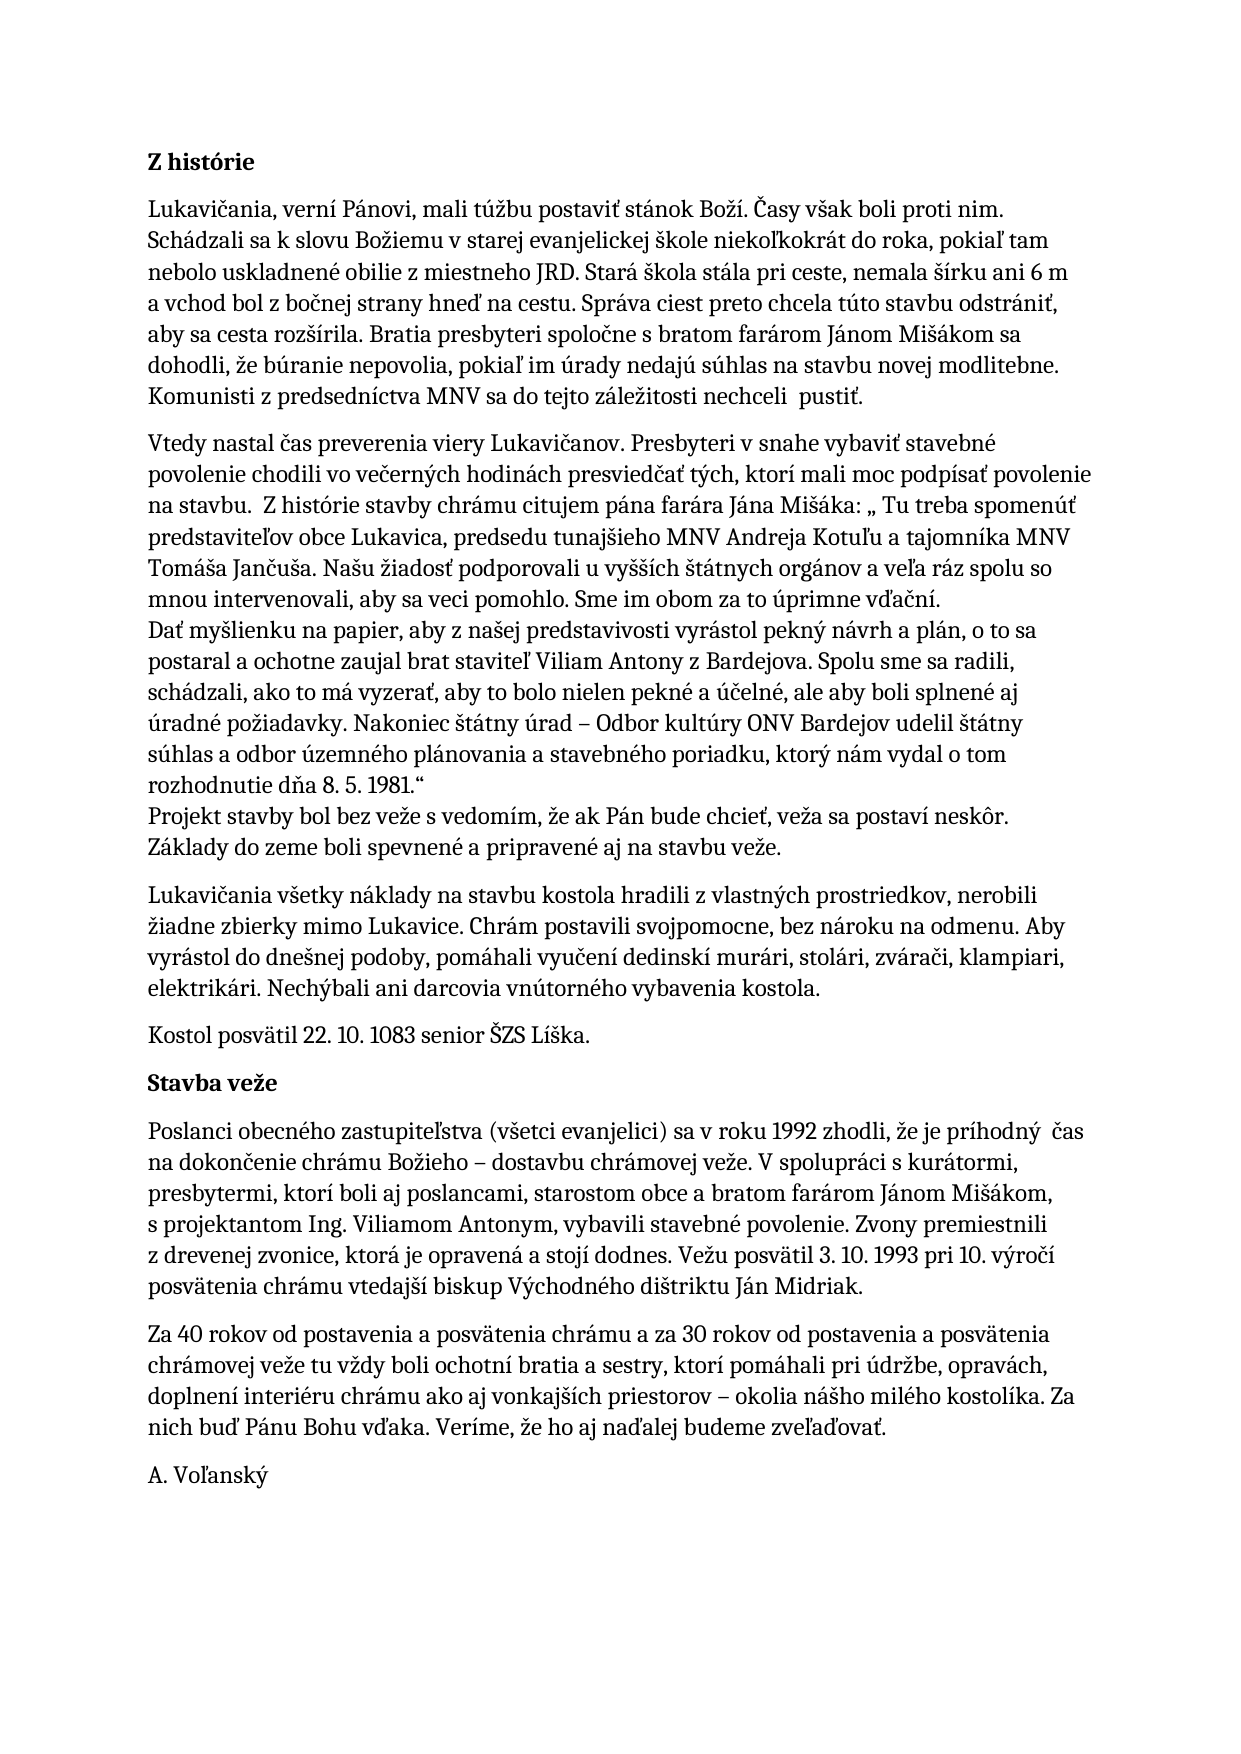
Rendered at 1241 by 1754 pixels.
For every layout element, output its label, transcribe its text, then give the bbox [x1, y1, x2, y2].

text Dať myšlienku na papier, aby z našej predstavivosti vyrástol pekný návrh a plán, o to sa postaral a ochotne zaujal brat staviteľ Viliam Antony z Bardejova. Spolu sme sa radili, schádzali, ako to má vyzerať, aby to bolo nielen pekné a účelné, ale aby boli splnené aj úradné požiadavky. Nakoniec štátny úrad – Odbor kultúry ONV Bardejov udelil štátny súhlas a odbor územného plánovania a stavebného poriadku, ktorý nám vydal o tom rozhodnutie dňa 8. 5. 1981.“ [148, 616, 1093, 799]
text A. Voľanský [148, 1461, 1093, 1489]
text Poslanci obecného zastupiteľstva (všetci evanjelici) sa v roku 1992 zhodli, že je príhodný čas na dokončenie chrámu Božieho – dostavbu chrámovej veže. V spolupráci s kurátormi, presbytermi, ktorí boli aj poslancami, starostom obce a bratom farárom Jánom Mišákom, s projektantom Ing. Viliamom Antonym, vybavili stavebné povolenie. Zvony premiestnili z drevenej zvonice, ktorá je opravená a stojí dodnes. Vežu posvätil 3. 10. 1993 pri 10. výročí posvätenia chrámu vtedajší biskup Východného dištriktu Ján Midriak. [148, 1117, 1093, 1301]
text Za 40 rokov od postavenia a posvätenia chrámu a za 30 rokov od postavenia a posvätenia chrámovej veže tu vždy boli ochotní bratia a sestry, ktorí pomáhali pri údržbe, opravách, doplnení interiéru chrámu ako aj vonkajších priestorov – okolia nášho milého kostolíka. Za nich buď Pánu Bohu vďaka. Veríme, že ho aj naďalej budeme zveľaďovať. [148, 1320, 1093, 1442]
text Stavba veže [148, 1069, 1093, 1098]
text Vtedy nastal čas preverenia viery Lukavičanov. Presbyteri v snahe vybaviť stavebné povolenie chodili vo večerných hodinách presviedčať tých, ktorí mali moc podpísať povolenie na stavbu. Z histórie stavby chrámu citujem pána farára Jána Mišáka: „ Tu treba spomenúť predstaviteľov obce Lukavica, predsedu tunajšieho MNV Andreja Kotuľu a tajomníka MNV Tomáša Jančuša. Našu žiadosť podporovali u vyšších štátnych orgánov a veľa ráz spolu so mnou intervenovali, aby sa veci pomohlo. Sme im obom za to úprimne vďační. [148, 429, 1093, 613]
text Lukavičania všetky náklady na stavbu kostola hradili z vlastných prostriedkov, nerobili žiadne zbierky mimo Lukavice. Chrám postavili svojpomocne, bez nároku na odmenu. Aby vyrástol do dnešnej podoby, pomáhali vyučení dedinskí murári, stolári, zvárači, klampiari, elektrikári. Nechýbali ani darcovia vnútorného vybavenia kostola. [148, 881, 1093, 1002]
text Lukavičania, verní Pánovi, mali túžbu postaviť stánok Boží. Časy však boli proti nim. Schádzali sa k slovu Božiemu v starej evanjelickej škole niekoľkokrát do roka, pokiaľ tam nebolo uskladnené obilie z miestneho JRD. Stará škola stála pri ceste, nemala šírku ani 6 m a vchod bol z bočnej strany hneď na cestu. Správa ciest preto chcela túto stavbu odstrániť, aby sa cesta rozšírila. Bratia presbyteri spoločne s bratom farárom Jánom Mišákom sa dohodli, že búranie nepovolia, pokiaľ im úrady nedajú súhlas na stavbu novej modlitebne. Komunisti z predsedníctva MNV sa do tejto záležitosti nechceli pustiť. [148, 195, 1093, 410]
text Z histórie [148, 148, 1093, 176]
text Kostol posvätil 22. 10. 1083 senior ŠZS Líška. [148, 1021, 1093, 1050]
text Projekt stavby bol bez veže s vedomím, že ak Pán bude chcieť, veža sa postaví neskôr. Základy do zeme boli spevnené a pripravené aj na stavbu veže. [148, 802, 1093, 862]
